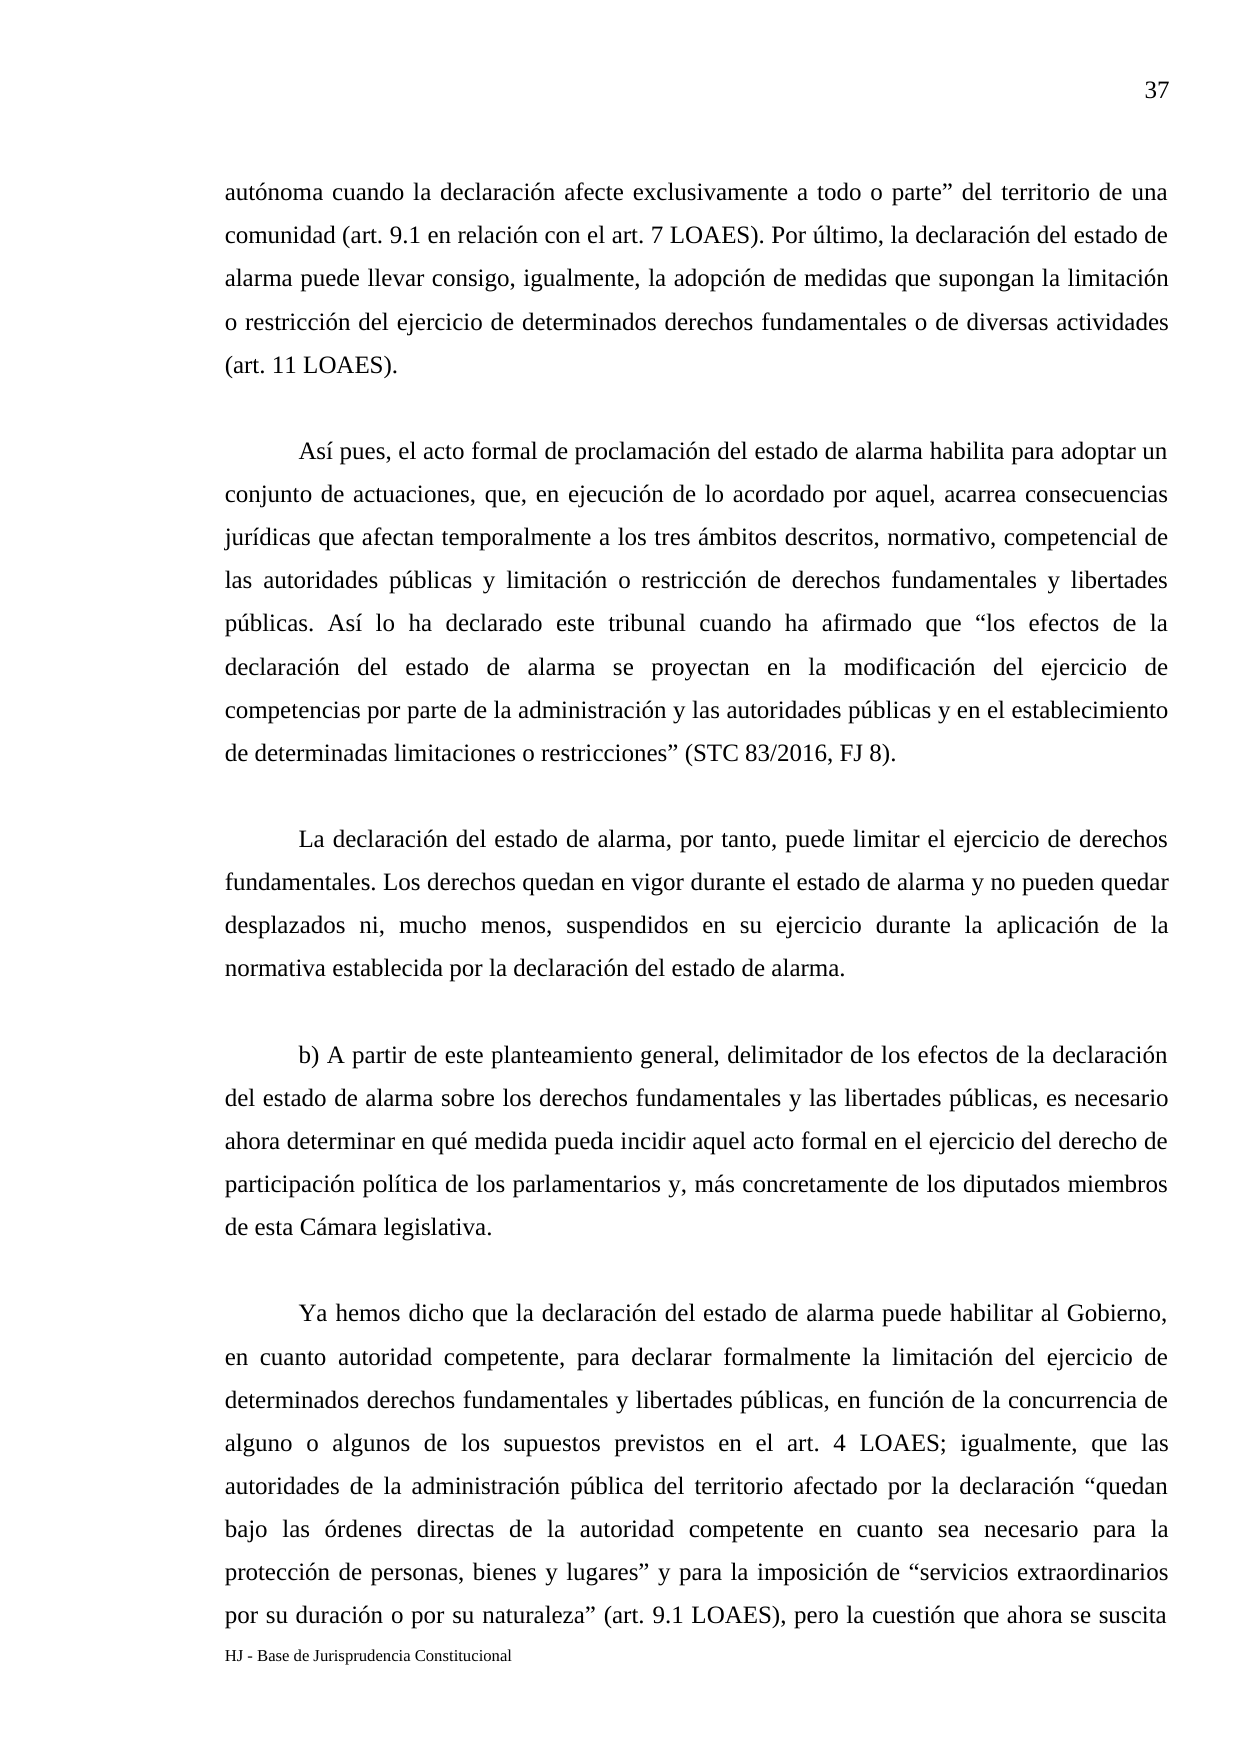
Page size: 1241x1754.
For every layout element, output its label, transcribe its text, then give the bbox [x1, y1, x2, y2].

text La declaración del estado de alarma, por tanto, puede limitar el ejercicio de derechos fundamentales. Los derechos quedan en vigor durante el estado de alarma y no pueden quedar desplazados ni, mucho menos, suspendidos en su ejercicio durante la aplicación de la normativa establecida por la declaración del estado de alarma. [224, 824, 1169, 982]
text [224, 1298, 1169, 1629]
text b) A partir de este planteamiento general, delimitador de los efectos de la declaración del estado de alarma sobre los derechos fundamentales y las libertades públicas, es necesario ahora determinar en qué medida pueda incidir aquel acto formal en el ejercicio del derecho de participación política de los parlamentarios y, más concretamente de los diputados miembros de esta Cámara legislativa. [224, 1040, 1169, 1241]
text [224, 177, 1169, 378]
text Así pues, el acto formal de proclamación del estado de alarma habilita para adoptar un conjunto de actuaciones, que, en ejecución de lo acordado por aquel, acarrea consecuencias jurídicas que afectan temporalmente a los tres ámbitos descritos, normativo, competencial de las autoridades públicas y limitación o restricción de derechos fundamentales y libertades públicas. Así lo ha declarado este tribunal cuando ha afirmado que “los efectos de la declaración del estado de alarma se proyectan en la modificación del ejercicio de competencias por parte de la administración y las autoridades públicas y en el establecimiento de determinadas limitaciones o restricciones” (STC 83/2016, FJ 8). [224, 436, 1169, 767]
